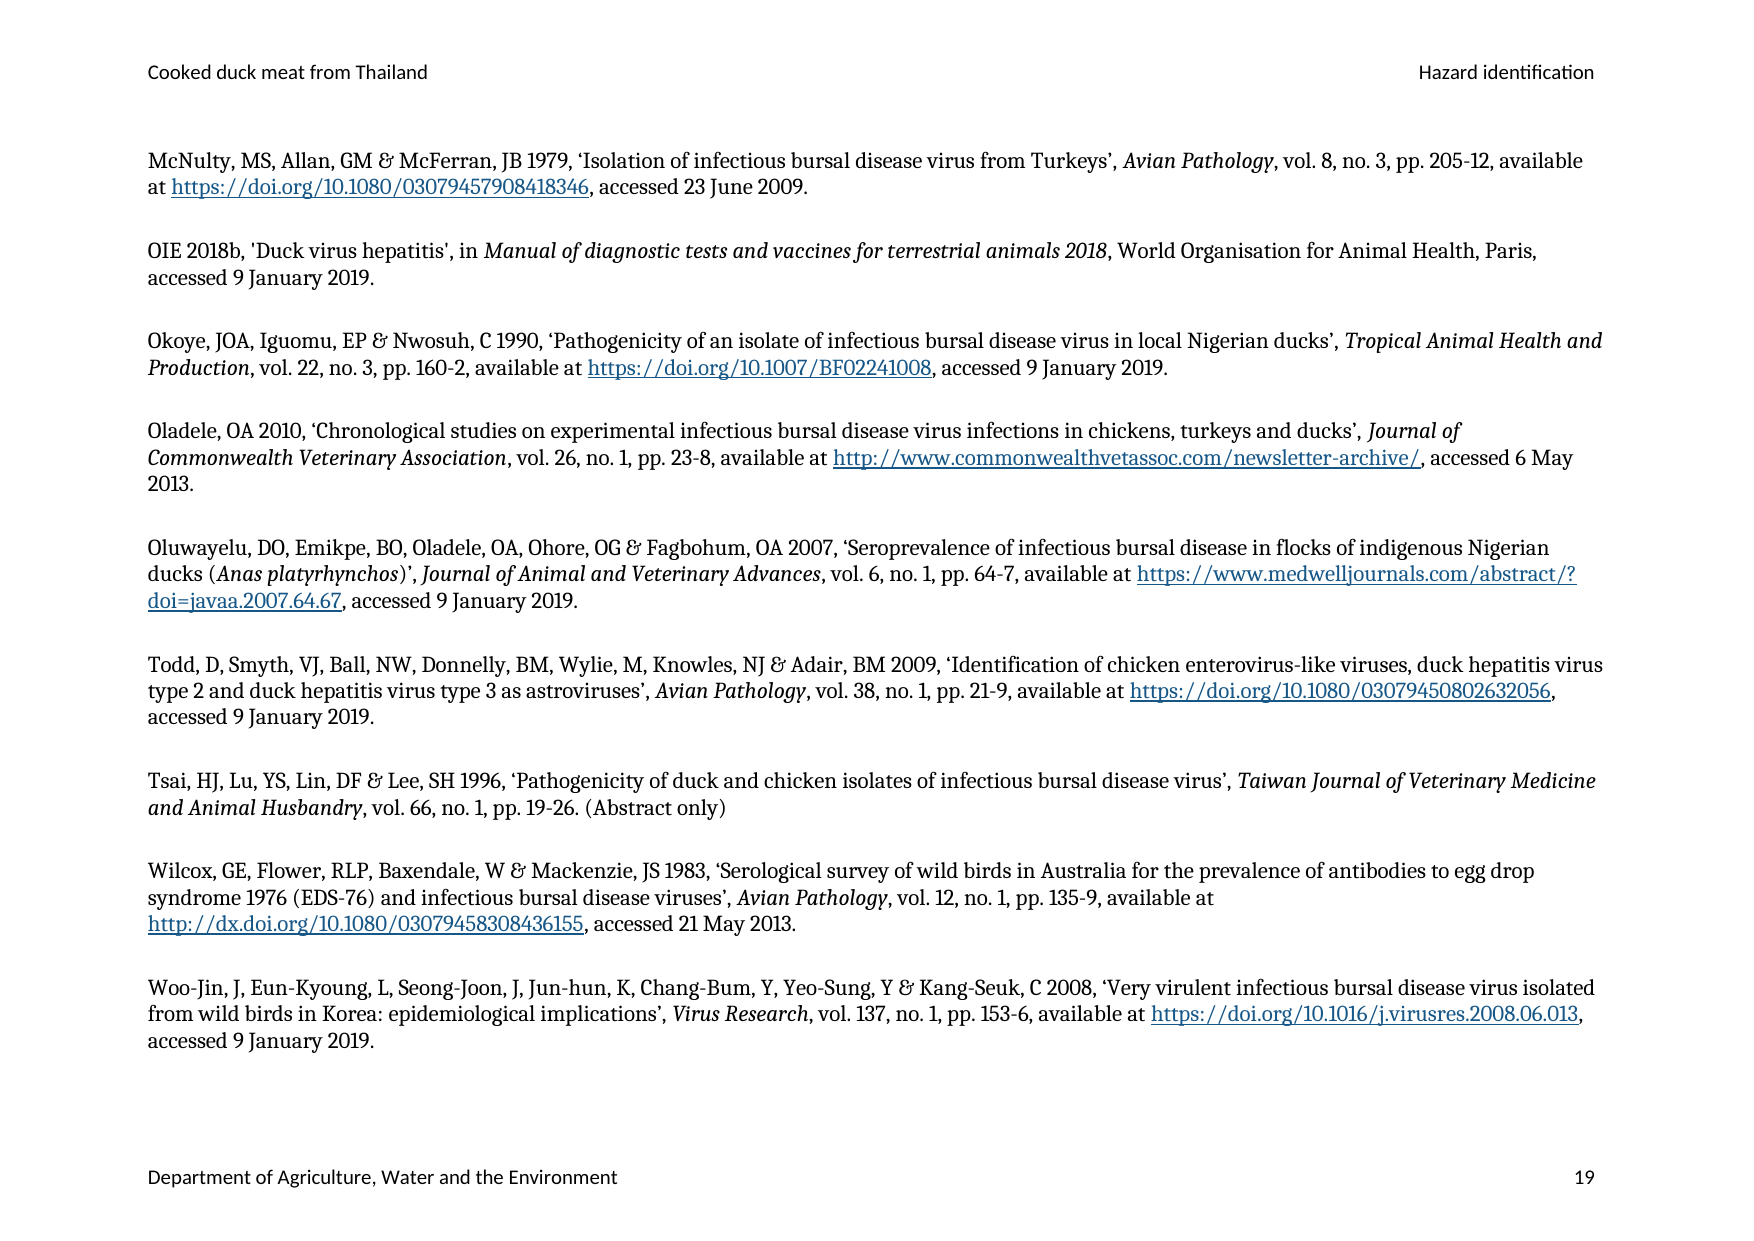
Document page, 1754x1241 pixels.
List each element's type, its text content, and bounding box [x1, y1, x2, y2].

text Tsai, HJ, Lu, YS, Lin, DF & Lee, SH 1996, ‘Pathogenicity of duck and chicken isolates of infectious bursal disease virus’, Taiwan Journal of Veterinary Medicine and Animal Husbandry, vol. 66, no. 1, pp. 19-26. (Abstract only) [148, 768, 1606, 821]
text Oladele, OA 2010, ‘Chronological studies on experimental infectious bursal disease virus infections in chickens, turkeys and ducks’, Journal of Commonwealth Veterinary Association, vol. 26, no. 1, pp. 23-8, available at http://www.commonwealthvetassoc.com/newsletter-archive/, accessed 6 May 2013. [148, 418, 1606, 497]
text OIE 2018b, 'Duck virus hepatitis', in Manual of diagnostic tests and vaccines for terrestrial animals 2018, World Organisation for Animal Health, Paris, accessed 9 January 2019. [148, 238, 1606, 291]
text Okoye, JOA, Iguomu, EP & Nwosuh, C 1990, ‘Pathogenicity of an isolate of infectious bursal disease virus in local Nigerian ducks’, Tropical Animal Health and Production, vol. 22, no. 3, pp. 160-2, available at https://doi.org/10.1007/BF02241008, accessed 9 January 2019. [148, 328, 1606, 381]
text Wilcox, GE, Flower, RLP, Baxendale, W & Mackenzie, JS 1983, ‘Serological survey of wild birds in Australia for the prevalence of antibodies to egg drop syndrome 1976 (EDS-76) and infectious bursal disease viruses’, Avian Pathology, vol. 12, no. 1, pp. 135-9, available at http://dx.doi.org/10.1080/03079458308436155, accessed 21 May 2013. [148, 858, 1606, 937]
text Todd, D, Smyth, VJ, Ball, NW, Donnelly, BM, Wylie, M, Knowles, NJ & Adair, BM 2009, ‘Identification of chicken enterovirus-like viruses, duck hepatitis virus type 2 and duck hepatitis virus type 3 as astroviruses’, Avian Pathology, vol. 38, no. 1, pp. 21-9, available at https://doi.org/10.1080/03079450802632056, accessed 9 January 2019. [148, 651, 1606, 731]
text Woo-Jin, J, Eun-Kyoung, L, Seong-Joon, J, Jun-hun, K, Chang-Bum, Y, Yeo-Sung, Y & Kang-Seuk, C 2008, ‘Very virulent infectious bursal disease virus isolated from wild birds in Korea: epidemiological implications’, Virus Research, vol. 137, no. 1, pp. 153-6, available at https://doi.org/10.1016/j.virusres.2008.06.013, accessed 9 January 2019. [148, 975, 1606, 1054]
text Oluwayelu, DO, Emikpe, BO, Oladele, OA, Ohore, OG & Fagbohum, OA 2007, ‘Seroprevalence of infectious bursal disease in flocks of indigenous Nigerian ducks (Anas platyrhynchos)’, Journal of Animal and Veterinary Advances, vol. 6, no. 1, pp. 64-7, available at https://www.medwelljournals.com/abstract/?doi=javaa.2007.64.67, accessed 9 January 2019. [148, 535, 1606, 614]
text McNulty, MS, Allan, GM & McFerran, JB 1979, ‘Isolation of infectious bursal disease virus from Turkeys’, Avian Pathology, vol. 8, no. 3, pp. 205-12, available at https://doi.org/10.1080/03079457908418346, accessed 23 June 2009. [148, 148, 1606, 200]
